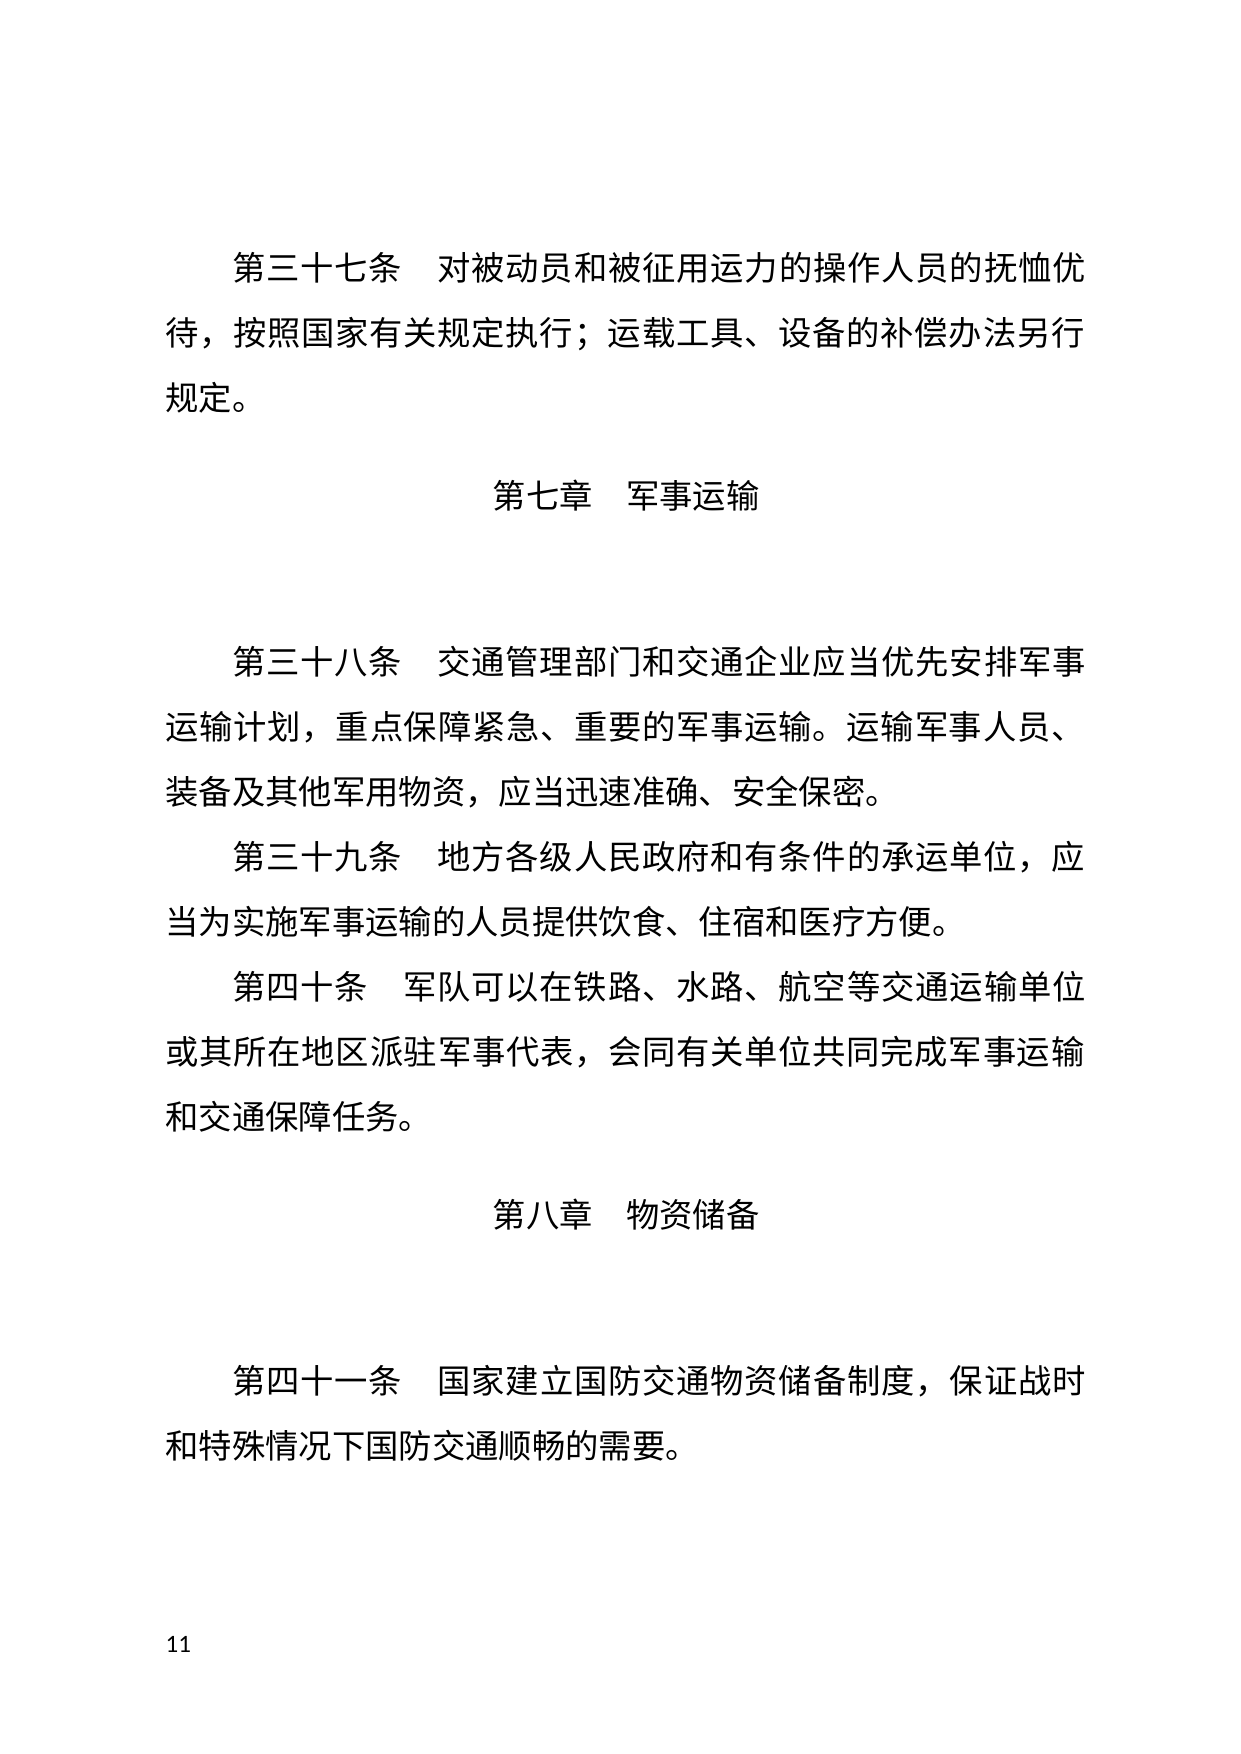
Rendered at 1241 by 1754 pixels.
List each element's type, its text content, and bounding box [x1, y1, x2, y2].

text 第三十七条 对被动员和被征用运力的操作人员的抚恤优待，按照国家有关规定执行；运载工具、设备的补偿办法另行规定。 [165, 233, 1087, 428]
text 第四十条 军队可以在铁路、水路、航空等交通运输单位或其所在地区派驻军事代表，会同有关单位共同完成军事运输和交通保障任务。 [165, 952, 1087, 1147]
subtitle 第七章 军事运输 [165, 461, 1087, 526]
text 第三十九条 地方各级人民政府和有条件的承运单位，应当为实施军事运输的人员提供饮食、住宿和医疗方便。 [165, 822, 1087, 952]
text 第三十八条 交通管理部门和交通企业应当优先安排军事运输计划，重点保障紧急、重要的军事运输。运输军事人员、装备及其他军用物资，应当迅速准确、安全保密。 [165, 627, 1087, 822]
subtitle 第八章 物资储备 [165, 1180, 1087, 1245]
text 第四十一条 国家建立国防交通物资储备制度，保证战时和特殊情况下国防交通顺畅的需要。 [165, 1346, 1087, 1476]
